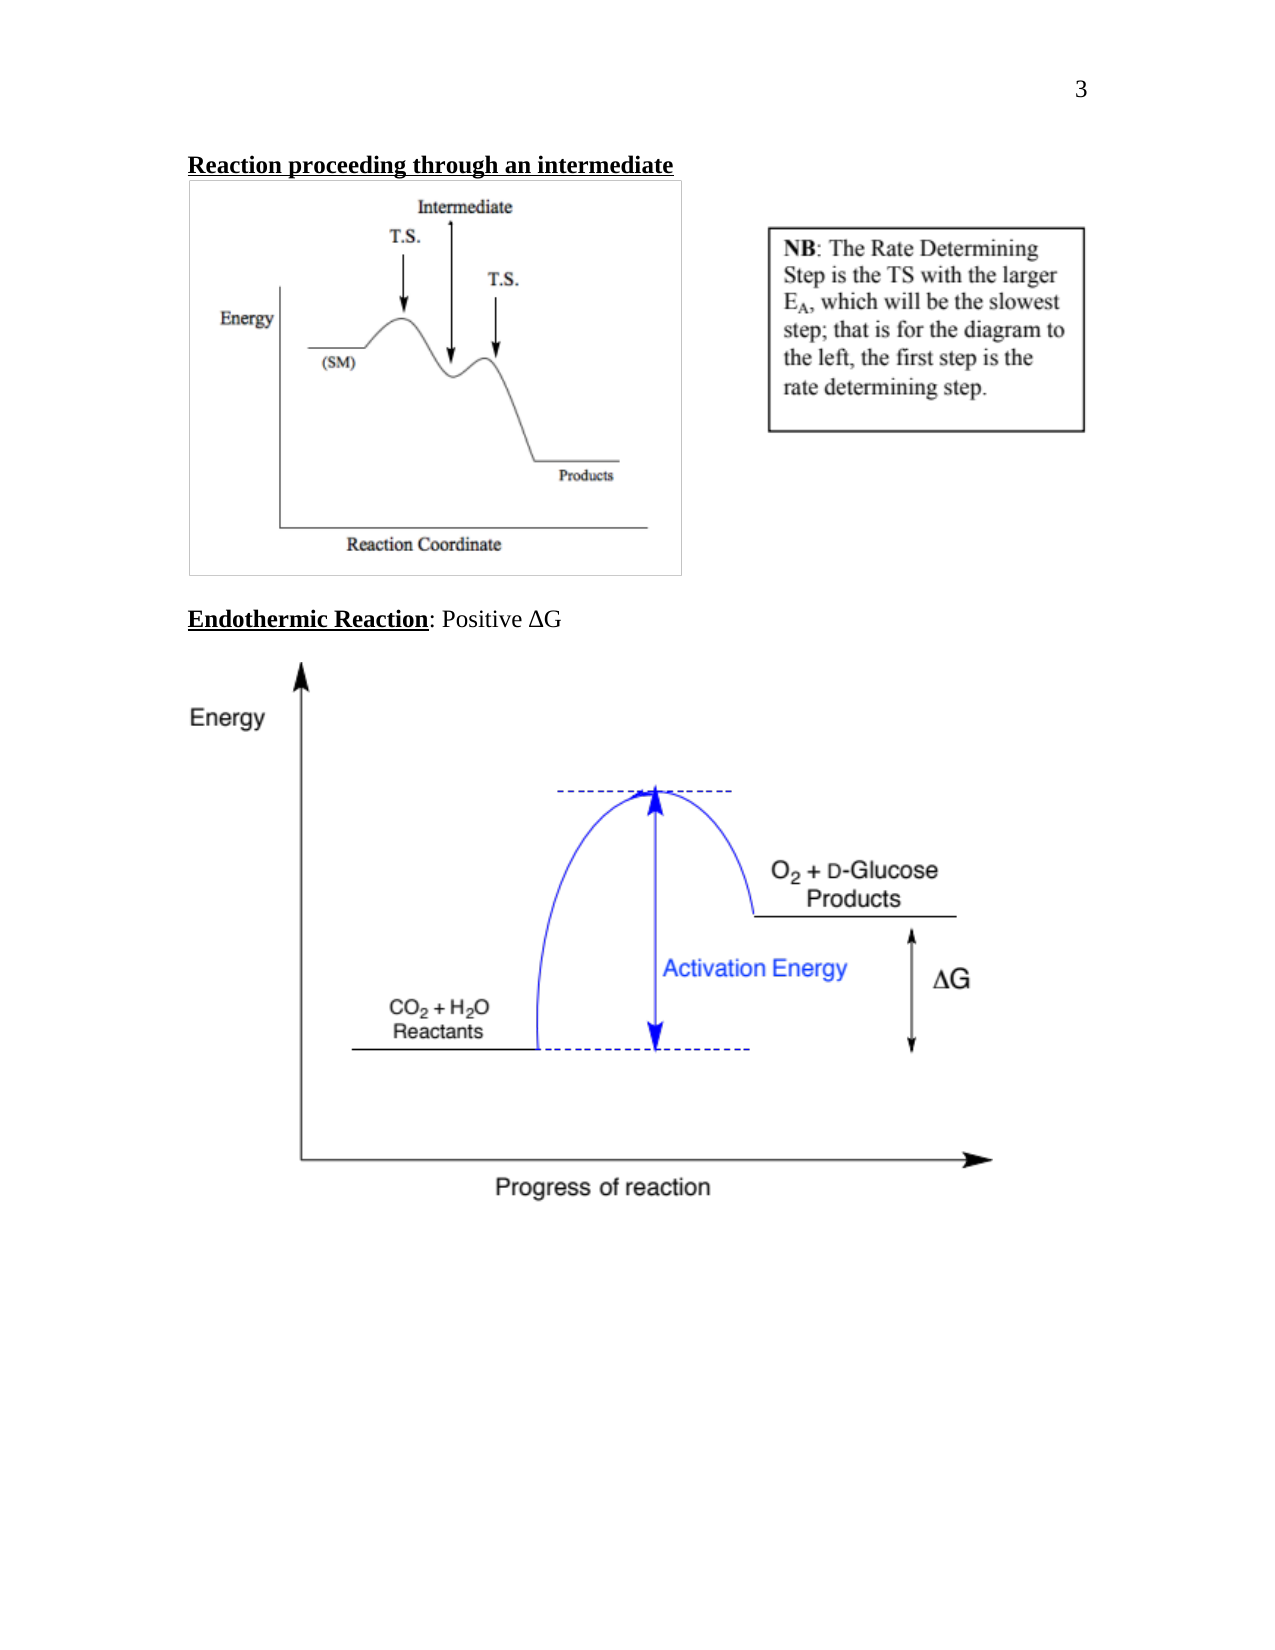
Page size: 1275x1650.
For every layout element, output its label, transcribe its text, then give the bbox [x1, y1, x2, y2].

text Endothermic Reaction: Positive ∆G [187, 604, 1087, 633]
text Reaction proceeding through an intermediate [187, 150, 1087, 179]
